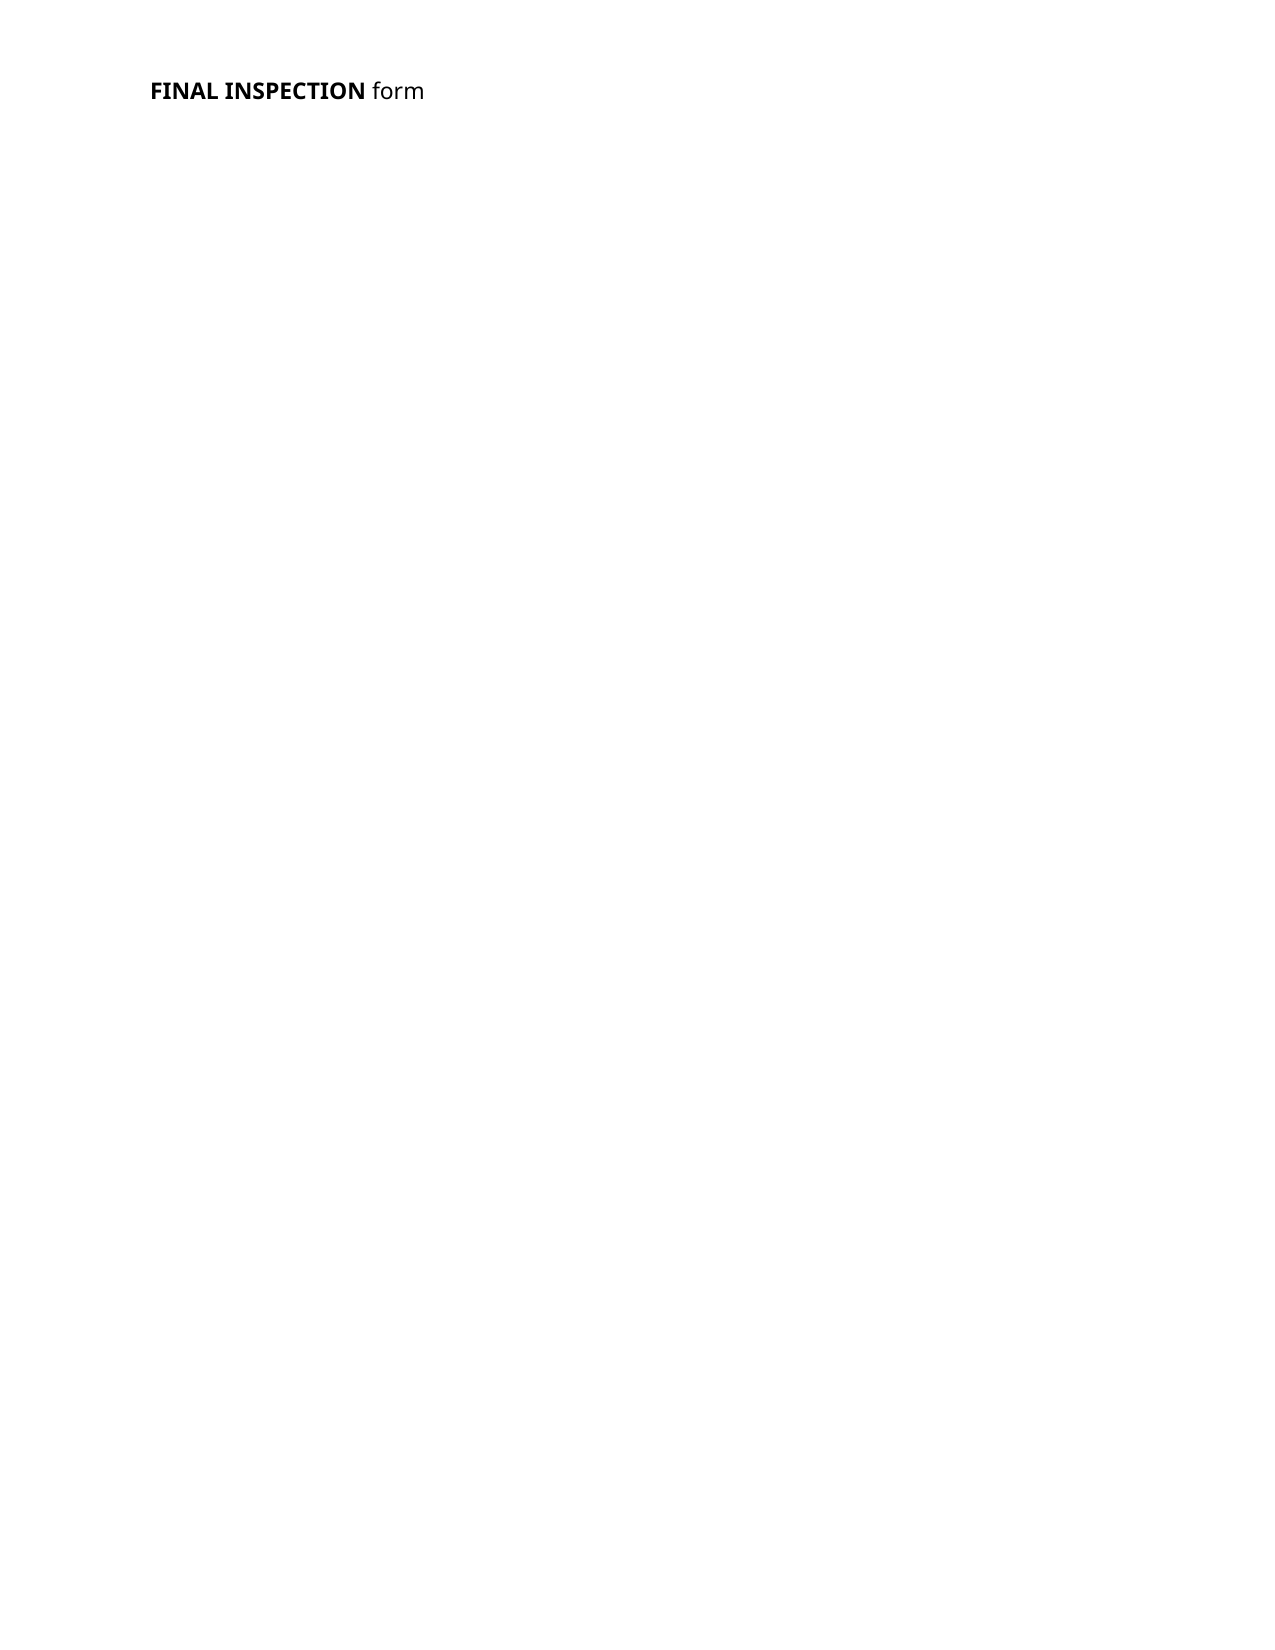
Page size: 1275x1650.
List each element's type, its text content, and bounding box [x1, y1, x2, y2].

text FINAL INSPECTION form [75, 75, 1200, 106]
